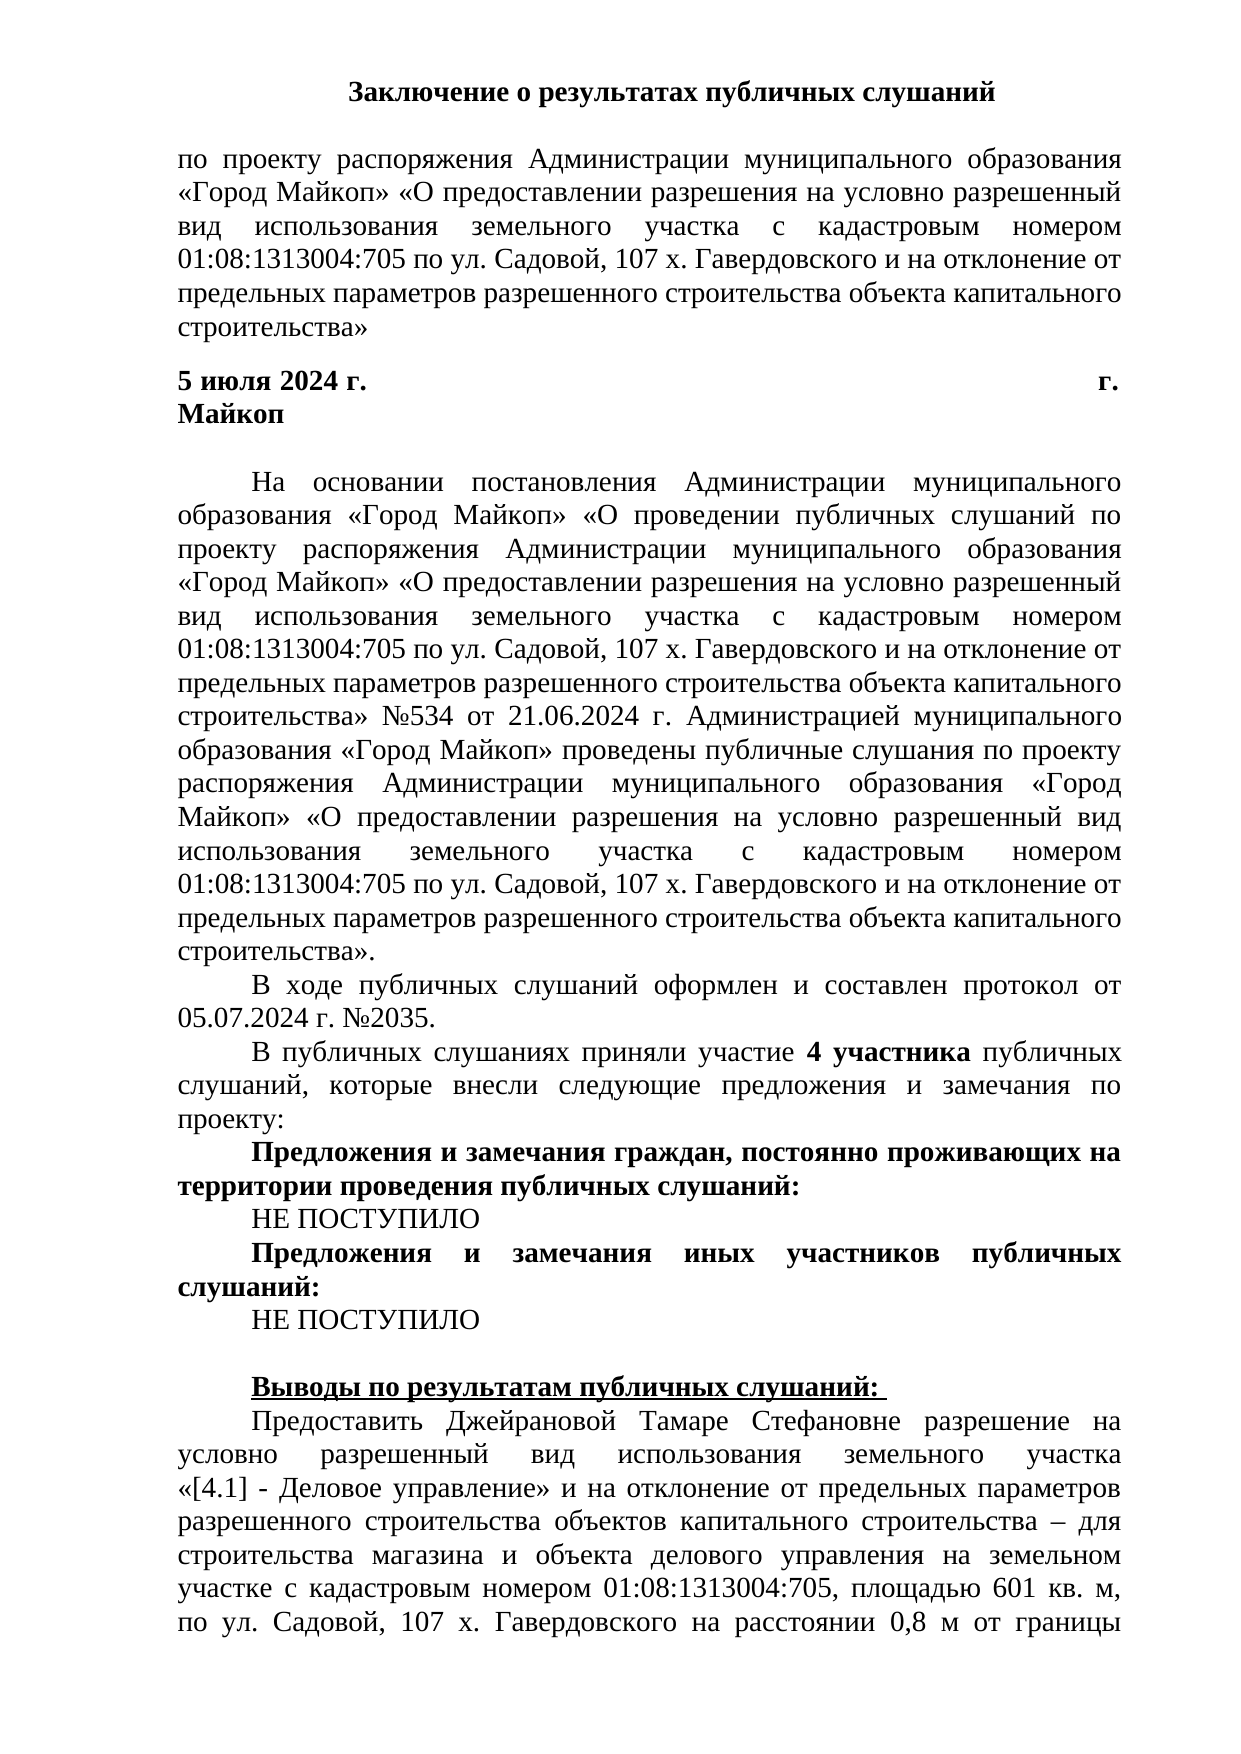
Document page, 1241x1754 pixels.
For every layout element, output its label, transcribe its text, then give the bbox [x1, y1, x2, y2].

text Предложения и замечания иных участников публичных слушаний: [177, 1235, 1122, 1302]
text Выводы по результатам публичных слушаний: [177, 1369, 1122, 1403]
text На основании постановления Администрации муниципального образования «Город Майкоп» «О проведении публичных слушаний по проекту распоряжения Администрации муниципального образования «Город Майкоп» «О предоставлении разрешения на условно разрешенный вид использования земельного участка с кадастровым номером 01:08:1313004:705 по ул. Садовой, 107 х. Гавердовского и на отклонение от предельных параметров разрешенного строительства объекта капитального строительства» №534 от 21.06.2024 г. Администрацией муниципального образования «Город Майкоп» проведены публичные слушания по проекту распоряжения Администрации муниципального образования «Город Майкоп» «О предоставлении разрешения на условно разрешенный вид использования земельного участка с кадастровым номером 01:08:1313004:705 по ул. Садовой, 107 х. Гавердовского и на отклонение от предельных параметров разрешенного строительства объекта капитального строительства». [177, 464, 1122, 967]
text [177, 1403, 1122, 1638]
text 5 июля 2024 г. г. Майкоп [177, 363, 1122, 430]
text Предложения и замечания граждан, постоянно проживающих на территории проведения публичных слушаний: [177, 1134, 1122, 1202]
text В ходе публичных слушаний оформлен и составлен протокол от 05.07.2024 г. №2035. [177, 967, 1122, 1034]
text Заключение о результатах публичных слушаний [177, 74, 1093, 107]
text НЕ ПОСТУПИЛО [177, 1302, 1122, 1336]
text по проекту распоряжения Администрации муниципального образования «Город Майкоп» «О предоставлении разрешения на условно разрешенный вид использования земельного участка с кадастровым номером 01:08:1313004:705 по ул. Садовой, 107 х. Гавердовского и на отклонение от предельных параметров разрешенного строительства объекта капитального строительства» [177, 141, 1122, 342]
text НЕ ПОСТУПИЛО [177, 1202, 1122, 1235]
text В публичных слушаниях приняли участие 4 участника публичных слушаний, которые внесли следующие предложения и замечания по проекту: [177, 1034, 1122, 1134]
